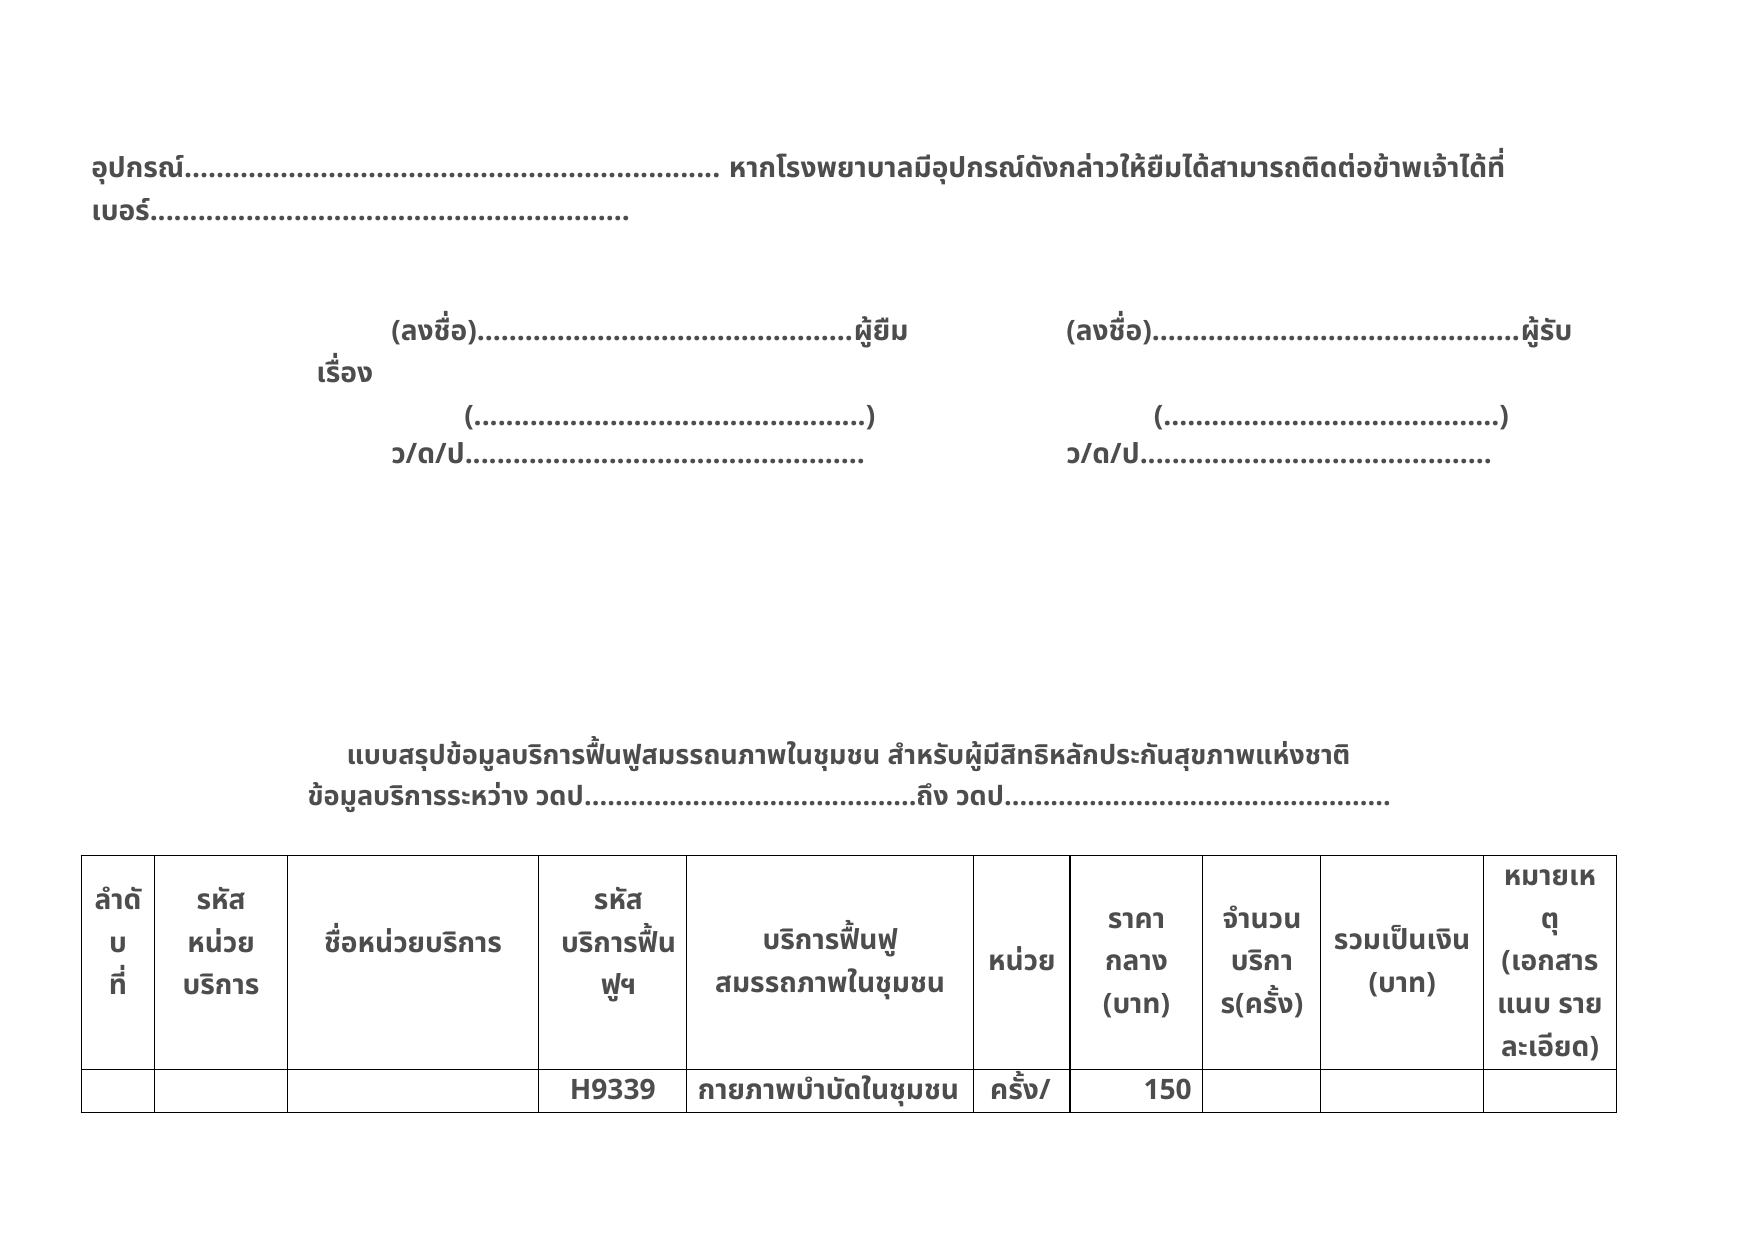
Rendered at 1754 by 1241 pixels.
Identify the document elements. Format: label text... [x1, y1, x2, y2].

table_cell 150 [1071, 1070, 1202, 1112]
table_header ราคากลาง (บาท) [1071, 856, 1202, 1068]
table_header หน่วย [974, 856, 1069, 1068]
table_header รหัสหน่วย บริการ [155, 856, 287, 1068]
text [91, 148, 1606, 233]
table_cell [1484, 1070, 1616, 1112]
table_header หมายเหตุ (เอกสารแนบ รายละเอียด) [1484, 856, 1616, 1068]
table_cell H9339 [539, 1070, 686, 1112]
table_cell [1321, 1070, 1483, 1112]
text ข้อมูลบริการระหว่าง วดป...........................................ถึง วดป.................................................. [91, 777, 1606, 818]
table_cell ครั้ง/ราย [974, 1070, 1069, 1112]
text ว/ด/ป.................................................. ว/ด/ป............................................ [391, 433, 1606, 476]
table_header ชื่อหน่วยบริการ [288, 856, 538, 1068]
table_cell [155, 1070, 287, 1112]
table_cell [288, 1070, 538, 1112]
table_cell [1203, 1070, 1320, 1112]
table_header จำนวน บริการ(ครั้ง) [1203, 856, 1320, 1068]
table_cell กายภาพบำบัดในชุมชน [687, 1070, 973, 1112]
table_header บริการฟื้นฟูสมรรถภาพในชุมชน [687, 856, 973, 1068]
text แบบสรุปข้อมูลบริการฟื้นฟูสมรรถนภาพในชุมชน สำหรับผู้มีสิทธิหลักประกันสุขภาพแห่งชาติ [91, 736, 1606, 777]
table_header รวมเป็นเงิน (บาท) [1321, 856, 1483, 1068]
table_header รหัส บริการฟื้นฟูฯ [539, 856, 686, 1068]
table_cell [82, 1070, 154, 1112]
text (.................................................) (..........................................) [91, 395, 1606, 433]
table_header ลำดับ ที่ [82, 856, 154, 1068]
text (ลงชื่อ)...............................................ผู้ยืม (ลงชื่อ)..............................................ผู้รับเรื่อง [316, 310, 1606, 395]
